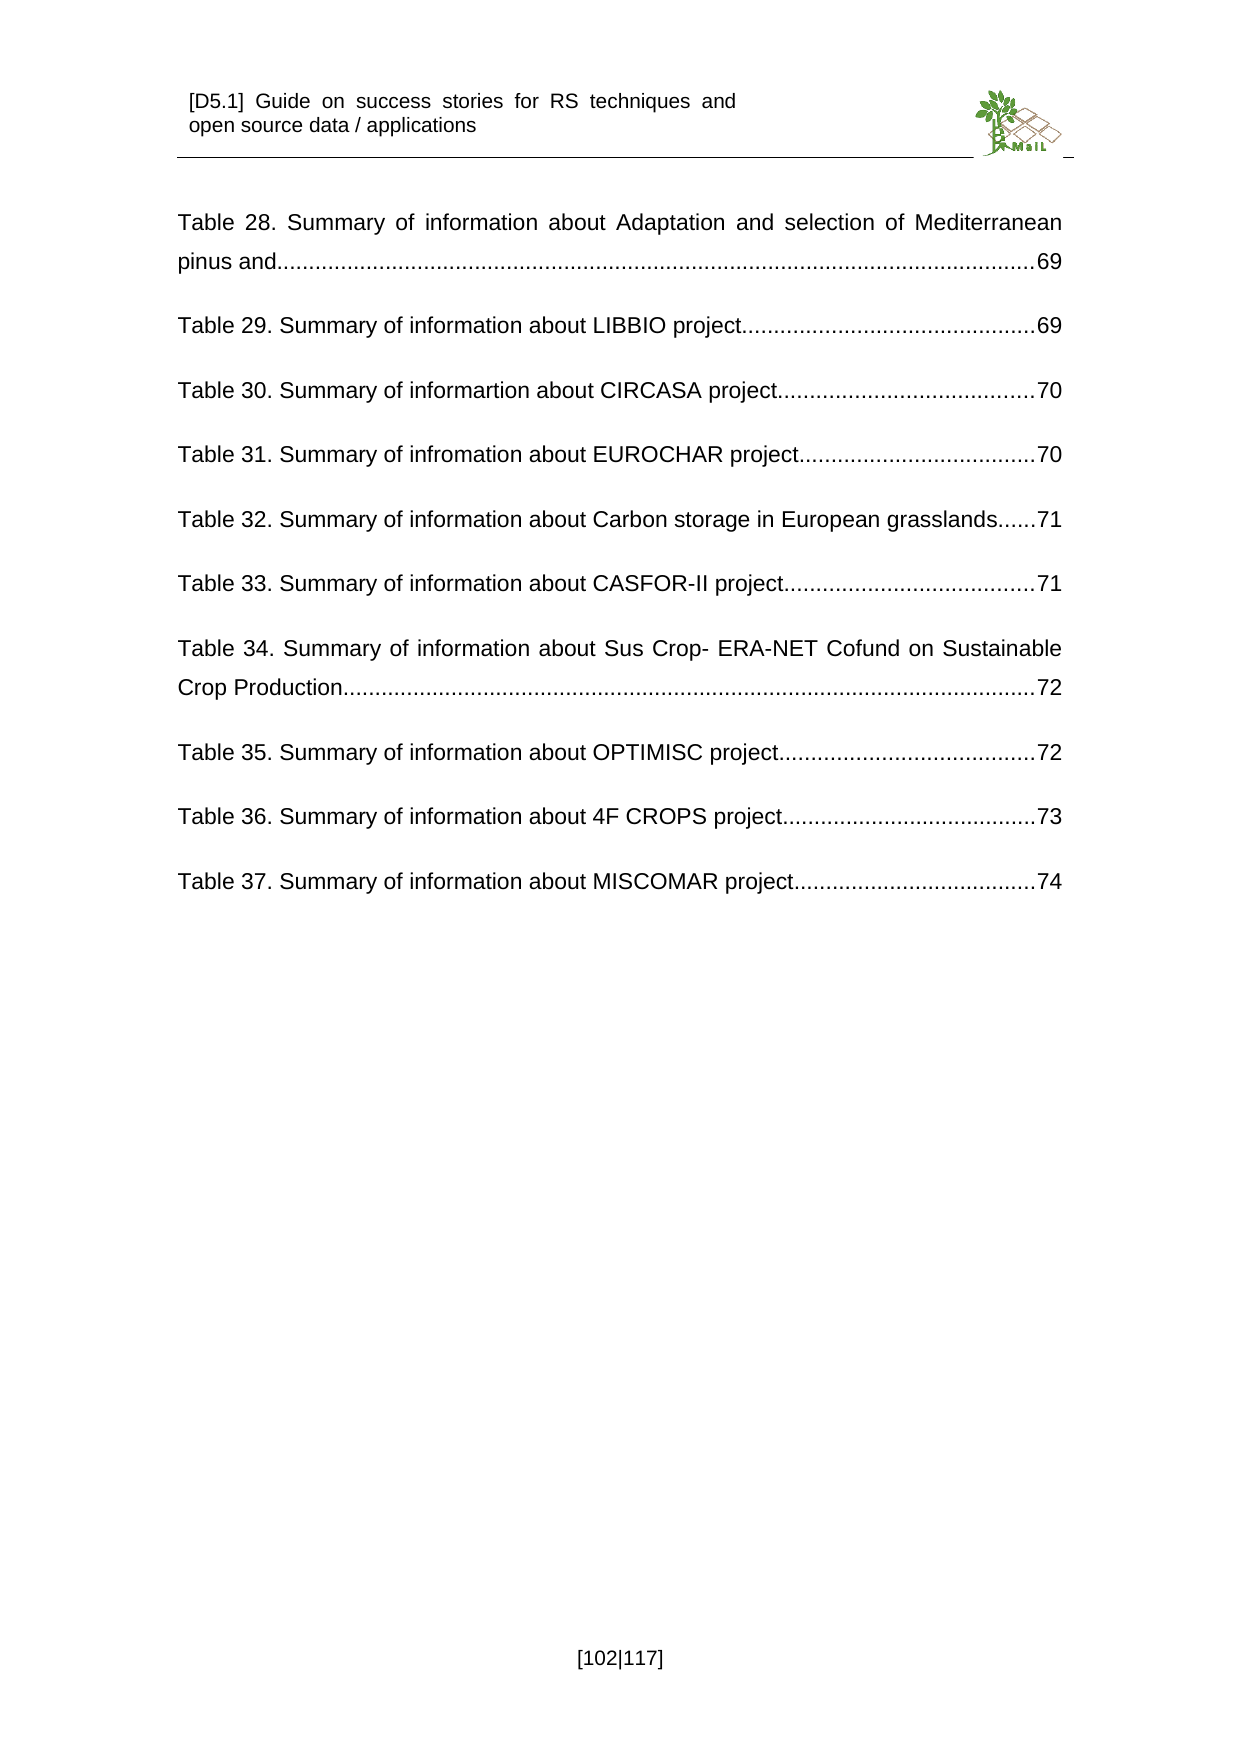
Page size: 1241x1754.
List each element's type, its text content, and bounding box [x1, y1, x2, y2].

text Table 35. Summary of information about OPTIMISC project 72 [177, 739, 1063, 765]
text Table 33. Summary of information about CASFOR-II project 71 [177, 570, 1063, 597]
text Table 30. Summary of informartion about CIRCASA project 70 [177, 377, 1063, 403]
text Table 28. Summary of information about Adaptation and selection of Mediterranean pinus and 69 [177, 208, 1063, 274]
text Table 29. Summary of information about LIBBIO project 69 [177, 312, 1063, 339]
text Table 34. Summary of information about Sus Crop- ERA-NET Cofund on Sustainable Crop Production 72 [177, 635, 1063, 701]
text Table 37. Summary of information about MISCOMAR project 74 [177, 868, 1063, 894]
text Table 36. Summary of information about 4F CROPS project 73 [177, 803, 1063, 830]
picture [973, 88, 1064, 158]
text Table 31. Summary of infromation about EUROCHAR project 70 [177, 441, 1063, 468]
text Table 32. Summary of information about Carbon storage in European grasslands 71 [177, 506, 1063, 532]
